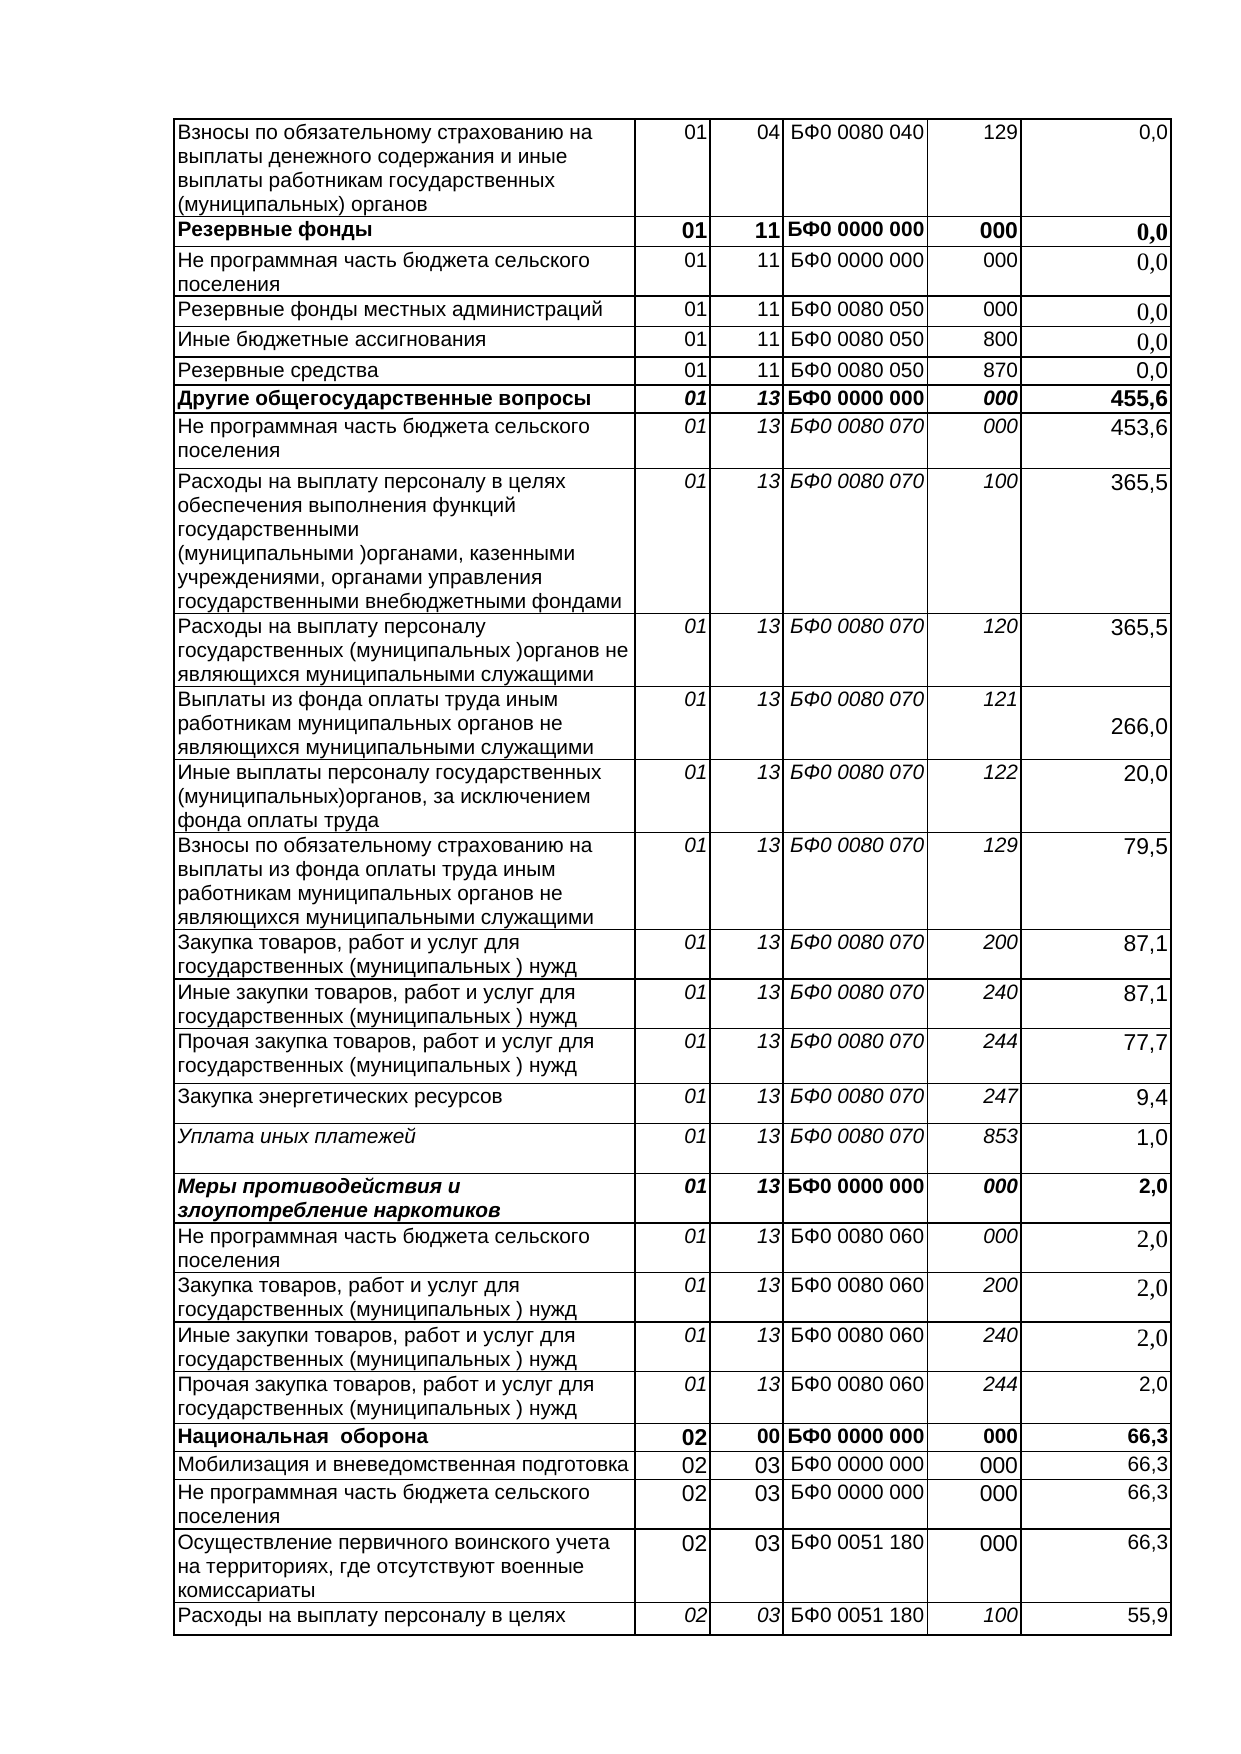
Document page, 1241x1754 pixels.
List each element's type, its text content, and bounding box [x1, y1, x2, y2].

table_cell 77,7 [1022, 1029, 1170, 1082]
table_cell 01 [636, 980, 709, 1027]
table_cell Не программная часть бюджета сельского поселения [175, 247, 634, 295]
table_cell 66,3 [1022, 1424, 1170, 1451]
table_cell 03 [711, 1603, 782, 1634]
table_cell БФ0 0000 000 [784, 1424, 927, 1451]
table_cell Взносы по обязательному страхованию на выплаты денежного содержания и иные выплаты работникам государственных (муниципальных) органов [175, 120, 634, 216]
table_cell БФ0 0051 180 [784, 1530, 927, 1601]
table_cell 244 [928, 1372, 1020, 1423]
table_cell 11 [711, 358, 782, 384]
table_cell БФ0 0080 070 [784, 469, 927, 613]
table_cell 03 [711, 1452, 782, 1478]
table_cell 03 [711, 1480, 782, 1528]
table_cell БФ0 0080 070 [784, 760, 927, 832]
table_cell 02 [636, 1424, 709, 1451]
table_cell 240 [928, 980, 1020, 1027]
table_cell 87,1 [1022, 980, 1170, 1027]
table_cell 000 [928, 386, 1020, 412]
table_cell 01 [636, 1323, 709, 1371]
table_cell 121 [928, 687, 1020, 759]
table_cell 01 [636, 687, 709, 759]
table_cell 000 [928, 1530, 1020, 1601]
table_cell 01 [636, 1029, 709, 1082]
table_cell 01 [636, 327, 709, 356]
table_cell 100 [928, 1603, 1020, 1634]
table_cell 13 [711, 469, 782, 613]
table_cell БФ0 0000 000 [784, 1174, 927, 1222]
table_cell 455,6 [1022, 386, 1170, 412]
table_cell Иные выплаты персоналу государственных (муниципальных)органов, за исключением фонда оплаты труда [175, 760, 634, 832]
table_cell Прочая закупка товаров, работ и услуг для государственных (муниципальных ) нужд [175, 1029, 634, 1082]
table_cell 800 [928, 327, 1020, 356]
table_cell 01 [636, 120, 709, 216]
table_cell 13 [711, 760, 782, 832]
table_cell Меры противодействия и злоупотребление наркотиков [175, 1174, 634, 1222]
table_cell БФ0 0080 070 [784, 687, 927, 759]
table_cell 2,0 [1022, 1273, 1170, 1321]
table_cell 0,0 [1022, 247, 1170, 295]
table_cell 01 [636, 1174, 709, 1222]
table_cell Национальная оборона [175, 1424, 634, 1451]
table_cell БФ0 0000 000 [784, 386, 927, 412]
table_cell 13 [711, 1372, 782, 1423]
table_cell Выплаты из фонда оплаты труда иным работникам муниципальных органов не являющихся муниципальными служащими [175, 687, 634, 759]
table_cell БФ0 0080 070 [784, 414, 927, 468]
table_cell БФ0 0080 070 [784, 1084, 927, 1123]
table_cell 55,9 [1022, 1603, 1170, 1634]
table_cell БФ0 0080 060 [784, 1273, 927, 1321]
table_cell Иные закупки товаров, работ и услуг для государственных (муниципальных ) нужд [175, 980, 634, 1027]
table_cell Иные бюджетные ассигнования [175, 327, 634, 356]
table_cell 02 [636, 1480, 709, 1528]
table_cell 13 [711, 1323, 782, 1371]
table_cell БФ0 0000 000 [784, 1452, 927, 1478]
table_cell 129 [928, 833, 1020, 928]
table_cell 000 [928, 1452, 1020, 1478]
table_cell 9,4 [1022, 1084, 1170, 1123]
table_cell 000 [928, 297, 1020, 326]
table_cell 000 [928, 414, 1020, 468]
table_cell 365,5 [1022, 614, 1170, 686]
table_cell 13 [711, 1174, 782, 1222]
table_cell Резервные средства [175, 358, 634, 384]
table_cell 000 [928, 1224, 1020, 1272]
table_cell Закупка энергетических ресурсов [175, 1084, 634, 1123]
table_cell 000 [928, 1424, 1020, 1451]
table_cell 853 [928, 1124, 1020, 1173]
table_cell 13 [711, 614, 782, 686]
table_cell 0,0 [1022, 217, 1170, 246]
table_cell БФ0 0080 070 [784, 980, 927, 1027]
table_cell 2,0 [1022, 1372, 1170, 1423]
table_cell 2,0 [1022, 1224, 1170, 1272]
table_cell Резервные фонды местных администраций [175, 297, 634, 326]
table_cell БФ0 0000 000 [784, 1480, 927, 1528]
table_cell БФ0 0080 050 [784, 327, 927, 356]
table_cell 2,0 [1022, 1323, 1170, 1371]
table_cell БФ0 0080 040 [784, 120, 927, 216]
table_cell 200 [928, 930, 1020, 978]
table_cell 01 [636, 469, 709, 613]
table_cell 01 [636, 1084, 709, 1123]
table_cell Закупка товаров, работ и услуг для государственных (муниципальных ) нужд [175, 1273, 634, 1321]
table_cell 02 [636, 1452, 709, 1478]
table_cell 04 [711, 120, 782, 216]
table_cell 13 [711, 687, 782, 759]
table_cell 244 [928, 1029, 1020, 1082]
table_cell БФ0 0080 070 [784, 833, 927, 928]
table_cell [175, 1603, 634, 1634]
table_cell Закупка товаров, работ и услуг для государственных (муниципальных ) нужд [175, 930, 634, 978]
table_cell БФ0 0080 050 [784, 358, 927, 384]
table_cell 13 [711, 414, 782, 468]
table_cell 20,0 [1022, 760, 1170, 832]
table_cell 01 [636, 833, 709, 928]
table_cell 13 [711, 386, 782, 412]
table_cell 1,0 [1022, 1124, 1170, 1173]
table_cell Иные закупки товаров, работ и услуг для государственных (муниципальных ) нужд [175, 1323, 634, 1371]
table_cell 247 [928, 1084, 1020, 1123]
table_cell 01 [636, 1372, 709, 1423]
table_cell БФ0 0080 070 [784, 1029, 927, 1082]
table_cell 13 [711, 1124, 782, 1173]
table_cell 11 [711, 247, 782, 295]
table_cell 79,5 [1022, 833, 1170, 928]
table_cell БФ0 0051 180 [784, 1603, 927, 1634]
table_cell 000 [928, 1480, 1020, 1528]
table_cell 11 [711, 217, 782, 246]
table_cell 266,0 [1022, 687, 1170, 759]
table_cell 000 [928, 1174, 1020, 1222]
table_cell БФ0 0080 070 [784, 930, 927, 978]
table_cell Не программная часть бюджета сельского поселения [175, 414, 634, 468]
table_cell Не программная часть бюджета сельского поселения [175, 1224, 634, 1272]
table_cell 0,0 [1022, 120, 1170, 216]
table_cell Другие общегосударственные вопросы [175, 386, 634, 412]
table_cell Прочая закупка товаров, работ и услуг для государственных (муниципальных ) нужд [175, 1372, 634, 1423]
table_cell 01 [636, 614, 709, 686]
table_cell Уплата иных платежей [175, 1124, 634, 1173]
table_cell 01 [636, 247, 709, 295]
table_cell Резервные фонды [175, 217, 634, 246]
table_cell БФ0 0080 060 [784, 1323, 927, 1371]
table_cell 66,3 [1022, 1480, 1170, 1528]
table_cell 13 [711, 1084, 782, 1123]
table_cell БФ0 0080 070 [784, 1124, 927, 1173]
table_cell Взносы по обязательному страхованию на выплаты из фонда оплаты труда иным работникам муниципальных органов не являющихся муниципальными служащими [175, 833, 634, 928]
table_cell Мобилизация и вневедомственная подготовка [175, 1452, 634, 1478]
table_cell 01 [636, 1224, 709, 1272]
table_cell БФ0 0080 070 [784, 614, 927, 686]
table_cell Осуществление первичного воинского учета на территориях, где отсутствуют военные комиссариаты [175, 1530, 634, 1601]
table_cell Расходы на выплату персоналу государственных (муниципальных )органов не являющихся муниципальными служащими [175, 614, 634, 686]
table_cell БФ0 0080 060 [784, 1224, 927, 1272]
table_cell 01 [636, 1273, 709, 1321]
table_cell 0,0 [1022, 358, 1170, 384]
table_cell 66,3 [1022, 1530, 1170, 1601]
table_cell 240 [928, 1323, 1020, 1371]
table_cell 000 [928, 217, 1020, 246]
table_cell 870 [928, 358, 1020, 384]
table_cell 13 [711, 1029, 782, 1082]
table_cell 365,5 [1022, 469, 1170, 613]
table_cell 2,0 [1022, 1174, 1170, 1222]
table_cell 000 [928, 247, 1020, 295]
table_cell 13 [711, 1273, 782, 1321]
table_cell 122 [928, 760, 1020, 832]
table_cell 66,3 [1022, 1452, 1170, 1478]
table_cell 13 [711, 833, 782, 928]
table_cell 87,1 [1022, 930, 1170, 978]
table_cell 01 [636, 760, 709, 832]
table_cell БФ0 0000 000 [784, 247, 927, 295]
table_cell 13 [711, 930, 782, 978]
table_cell БФ0 0080 050 [784, 297, 927, 326]
table_cell 01 [636, 386, 709, 412]
table_cell 453,6 [1022, 414, 1170, 468]
table_cell 13 [711, 1224, 782, 1272]
table_cell БФ0 0080 060 [784, 1372, 927, 1423]
table_cell 03 [711, 1530, 782, 1601]
table_cell 02 [636, 1530, 709, 1601]
table_cell 100 [928, 469, 1020, 613]
table_cell 0,0 [1022, 297, 1170, 326]
table_cell 01 [636, 358, 709, 384]
table_cell 13 [711, 980, 782, 1027]
table_cell 01 [636, 414, 709, 468]
table_cell 01 [636, 217, 709, 246]
table_cell 00 [711, 1424, 782, 1451]
table_cell 11 [711, 297, 782, 326]
table_cell 11 [711, 327, 782, 356]
table_cell 01 [636, 930, 709, 978]
table_cell 0,0 [1022, 327, 1170, 356]
table_cell 02 [636, 1603, 709, 1634]
table_cell 01 [636, 1124, 709, 1173]
table_cell 01 [636, 297, 709, 326]
table_cell БФ0 0000 000 [784, 217, 927, 246]
table_cell 129 [928, 120, 1020, 216]
table_cell 120 [928, 614, 1020, 686]
table_cell Не программная часть бюджета сельского поселения [175, 1480, 634, 1528]
table_cell 200 [928, 1273, 1020, 1321]
